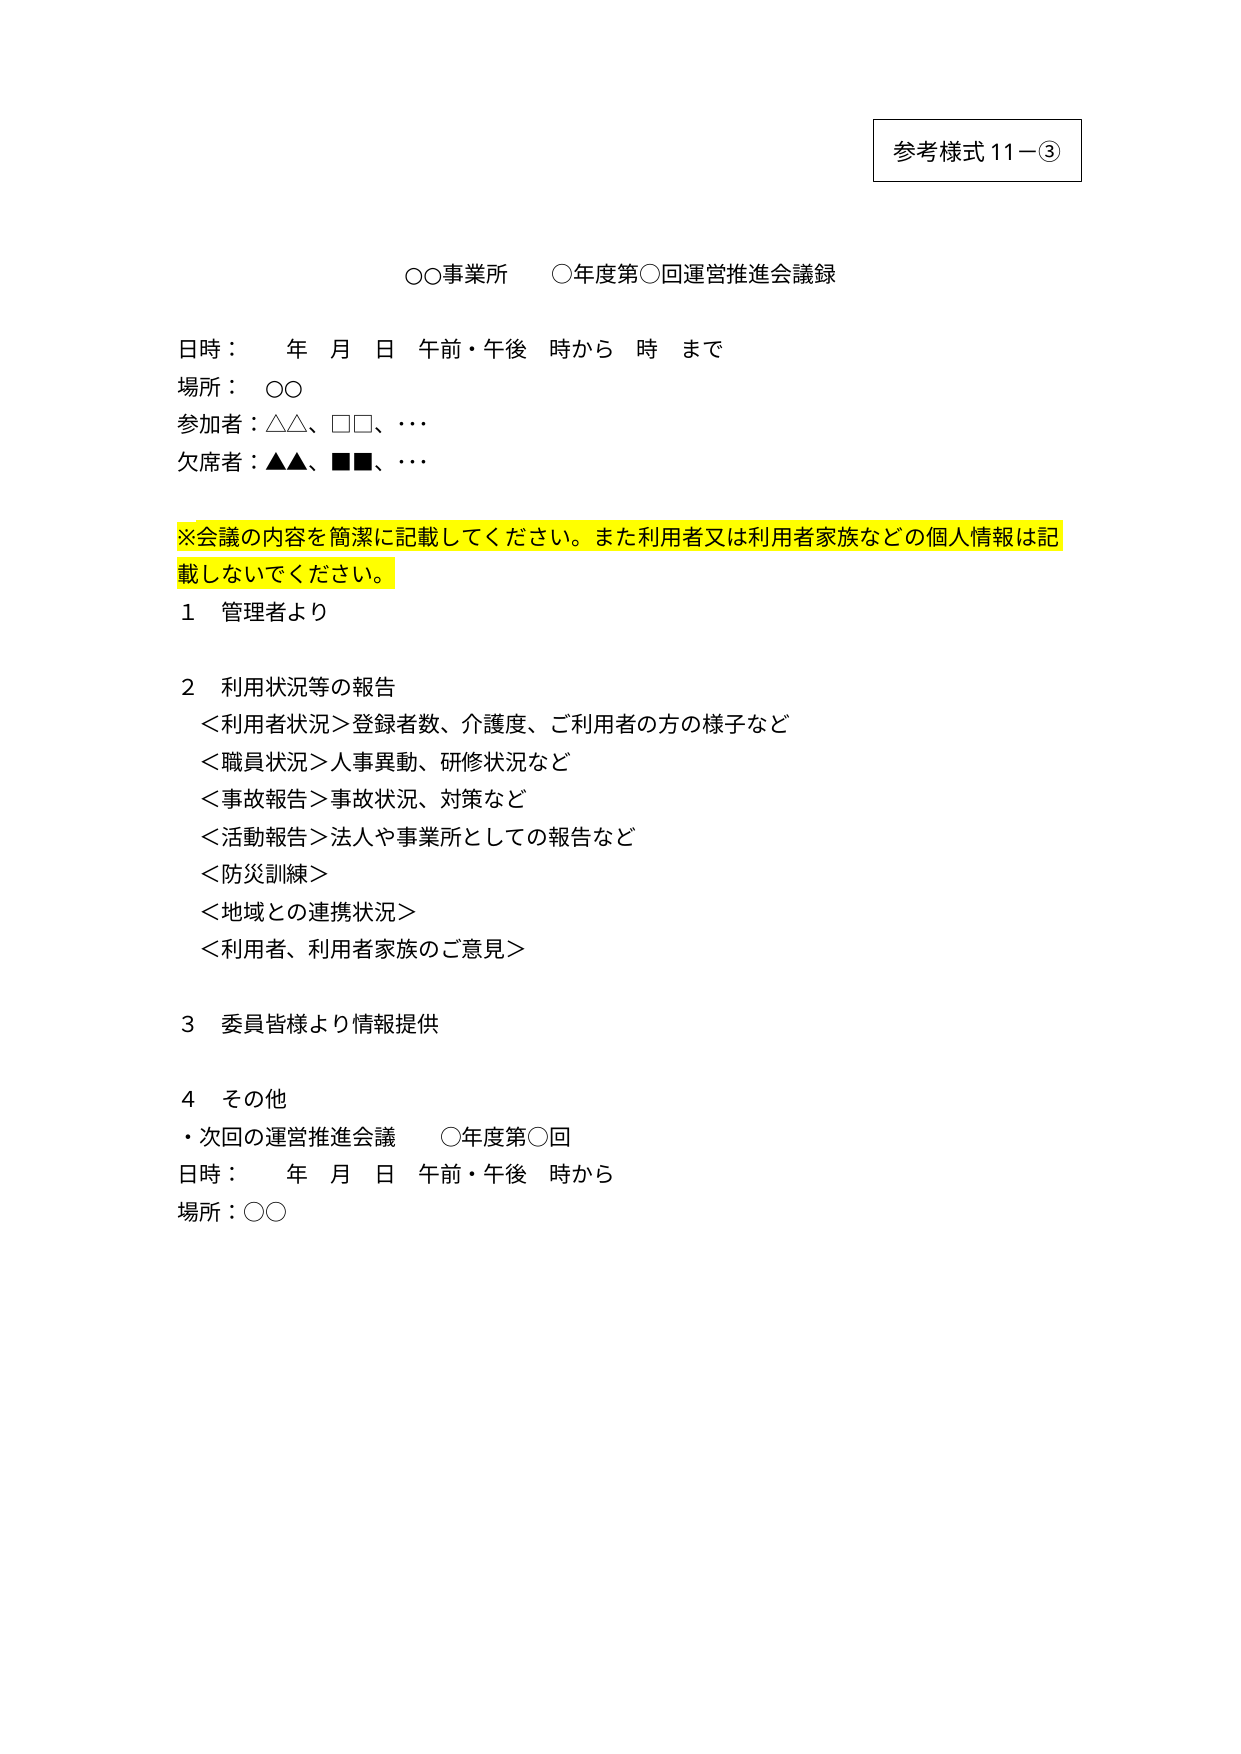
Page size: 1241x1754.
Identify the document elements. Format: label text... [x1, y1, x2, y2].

text ・次回の運営推進会議 ○年度第○回 [177, 1117, 1063, 1154]
text ※会議の内容を簡潔に記載してください。また利用者又は利用者家族などの個人情報は記載しないでください。 [177, 551, 1063, 592]
text 日時： 年 月 日 午前・午後 時から 時 まで [177, 329, 1063, 367]
text ＜利用者、利用者家族のご意見＞ [177, 929, 1063, 967]
text １ 管理者より [177, 592, 1063, 629]
text ３ 委員皆様より情報提供 [177, 1004, 1063, 1042]
text ○○事業所 ○年度第○回運営推進会議録 [177, 254, 1063, 292]
text ２ 利用状況等の報告 [177, 667, 1063, 704]
text ＜活動報告＞法人や事業所としての報告など [177, 817, 1063, 854]
text ４ その他 [177, 1079, 1063, 1117]
text ＜職員状況＞人事異動、研修状況など [177, 742, 1063, 779]
text 欠席者：▲▲、■■、･･･ [177, 442, 1063, 479]
text ＜防災訓練＞ [177, 854, 1063, 892]
text ＜地域との連携状況＞ [177, 892, 1063, 929]
text ＜事故報告＞事故状況、対策など [177, 779, 1063, 817]
text 参加者：△△、□□、･･･ [177, 404, 1063, 442]
text 日時： 年 月 日 午前・午後 時から [177, 1154, 1063, 1192]
text ＜利用者状況＞登録者数、介護度、ご利用者の方の様子など [177, 704, 1063, 742]
text 場所： ○○ [177, 367, 1063, 404]
text 場所：○○ [177, 1192, 1063, 1229]
